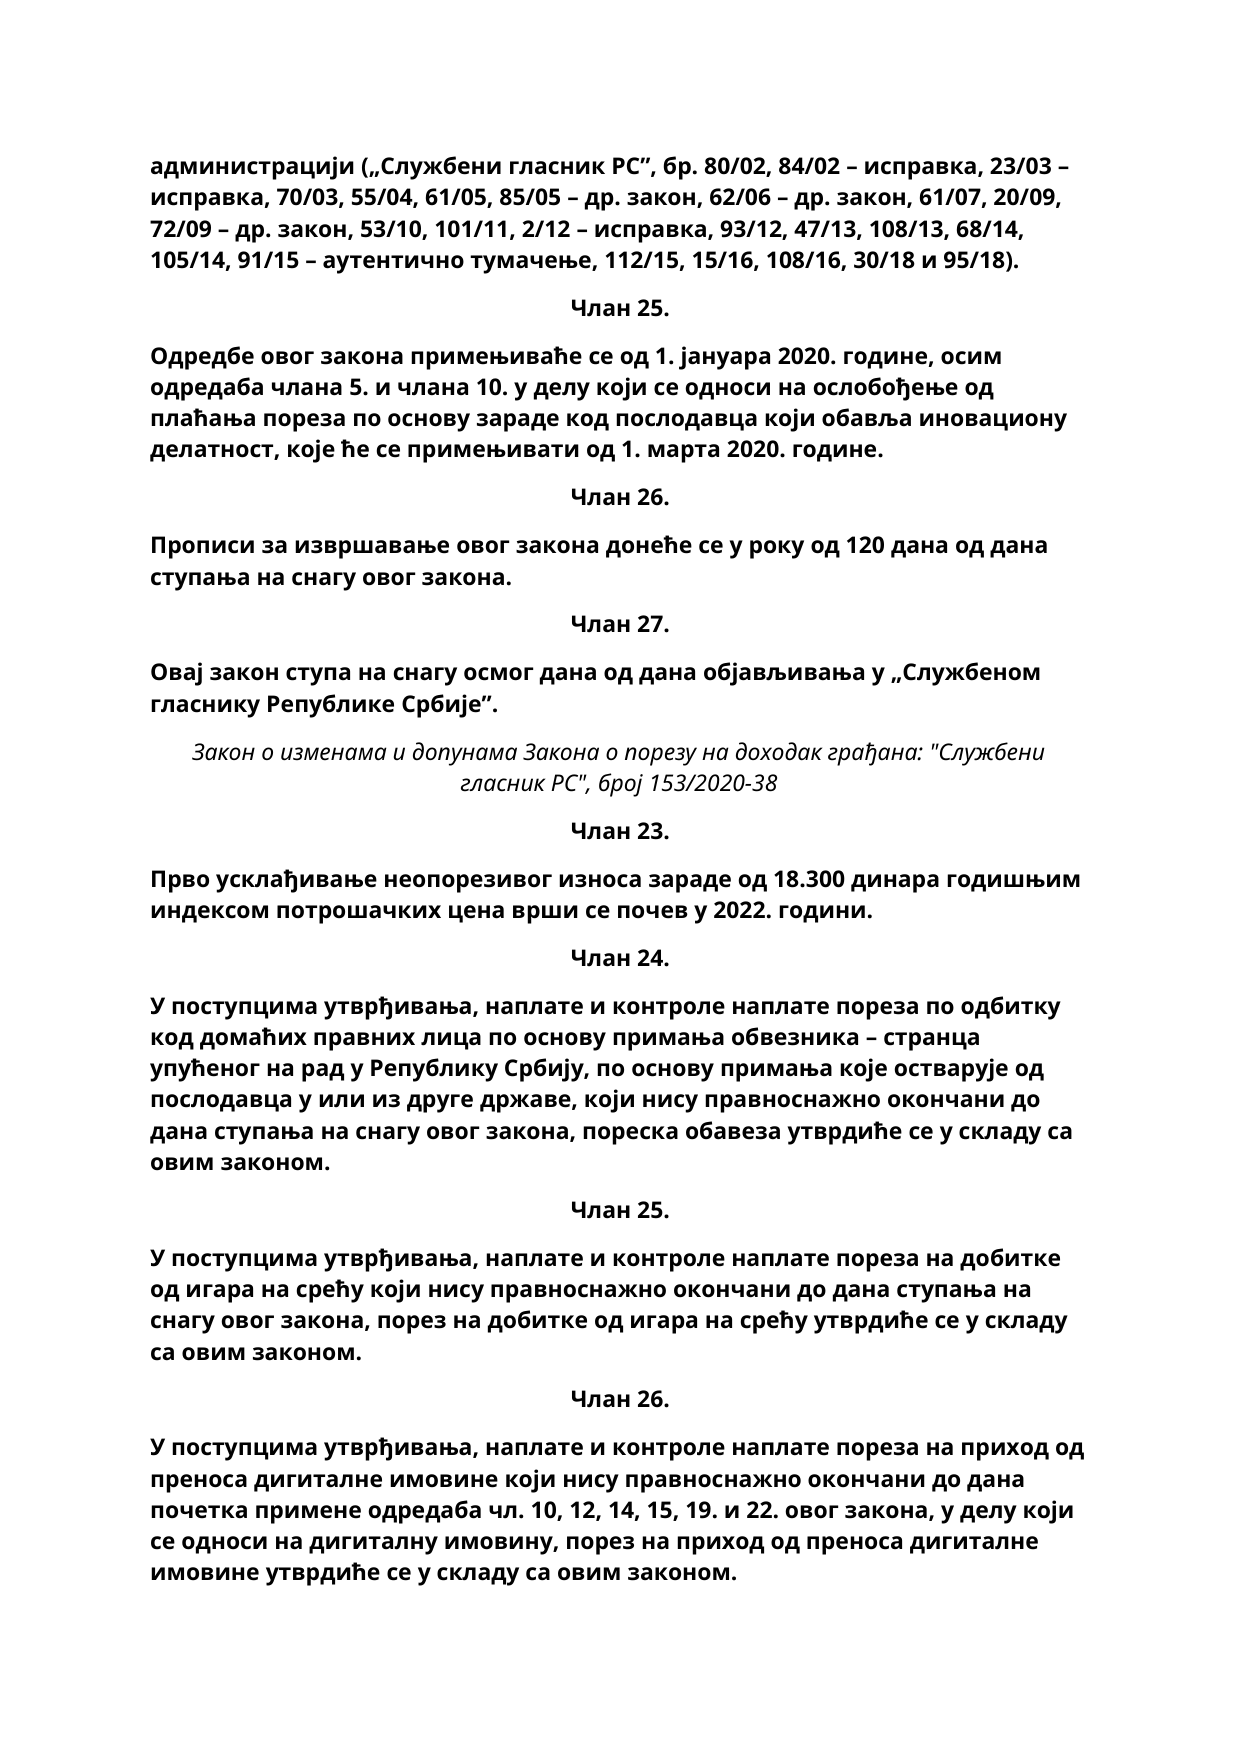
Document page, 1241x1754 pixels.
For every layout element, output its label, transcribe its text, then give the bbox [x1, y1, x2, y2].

text Члан 23. [150, 814, 1090, 846]
text Овај закон ступа на снагу осмог дана од дана објављивања у „Службеном гласнику Републике Србије”. [150, 656, 1090, 719]
text Члан 26. [150, 1383, 1090, 1414]
text Прво усклађивање неопорезивог износа зараде од 18.300 динара годишњим индексом потрошачких цена врши се почев у 2022. години. [150, 862, 1090, 925]
text Члан 26. [150, 481, 1090, 512]
text Одредбе овог закона примењиваће се од 1. јануара 2020. године, осим одредаба члана 5. и члана 10. у делу који се односи на ослобођење од плаћања пореза по основу зараде код послодавца који обавља иновациону делатност, које ће се примењивати од 1. марта 2020. године. [150, 339, 1090, 464]
text Члан 24. [150, 942, 1090, 973]
text Закон о изменама и допунама Закона о порезу на доходак грађана: "Службени гласник РС", број 153/2020-38 [150, 735, 1090, 798]
text Члан 27. [150, 608, 1090, 639]
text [150, 150, 1090, 275]
text У поступцима утврђивања, наплате и контроле наплате пореза на добитке од игара на срећу који нису правноснажно окончани до дана ступања на снагу овог закона, порез на добитке од игара на срећу утврдиће се у складу са овим законом. [150, 1242, 1090, 1367]
text Члан 25. [150, 1194, 1090, 1225]
text У поступцима утврђивања, наплате и контроле наплате пореза на приход од преноса дигиталне имовине који нису правноснажно окончани до дана почетка примене одредаба чл. 10, 12, 14, 15, 19. и 22. овог закона, у делу који се односи на дигиталну имовину, порез на приход од преноса дигиталне имовине утврдиће се у складу са овим законом. [150, 1431, 1090, 1587]
text У поступцима утврђивања, наплате и контроле наплате пореза по одбитку код домаћих правних лица по основу примања обвезника – странца упућеног на рад у Републику Србију, по основу примања које остварује од послодавца у или из друге државе, који нису правноснажно окончани до дана ступања на снагу овог закона, пореска обавеза утврдиће се у складу са овим законом. [150, 989, 1090, 1177]
text Прописи за извршавање овог закона донеће се у року од 120 дана од дана ступања на снагу овог закона. [150, 529, 1090, 592]
text Члан 25. [150, 292, 1090, 323]
